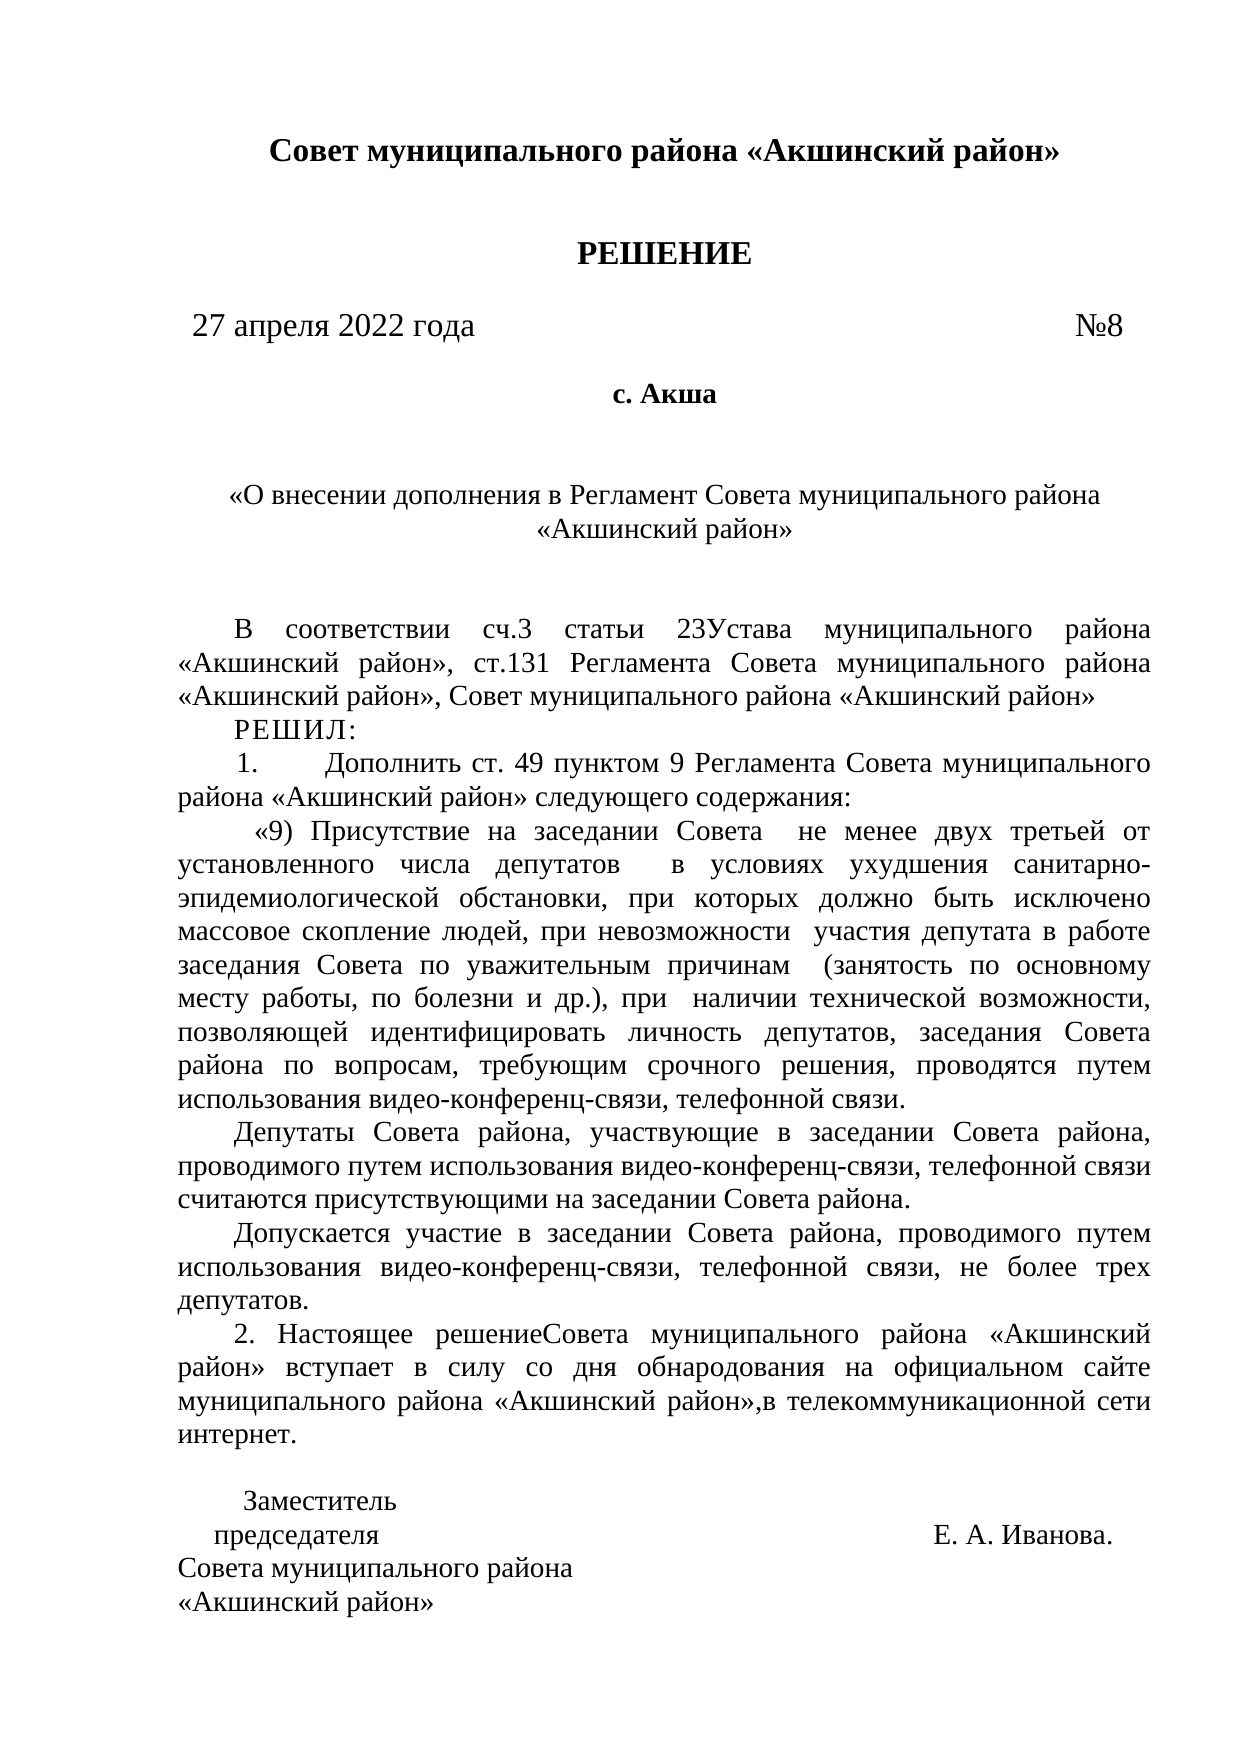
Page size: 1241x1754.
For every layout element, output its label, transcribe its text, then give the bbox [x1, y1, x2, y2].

text Совета муниципального района [177, 1551, 1152, 1584]
list Дополнить ст. 49 пунктом 9 Регламента Совета муниципального района «Акшинский район» следующего содержания: [177, 746, 1152, 813]
text председателя Е. А. Иванова. [177, 1517, 1152, 1551]
text 2. Настоящее решениеСовета муниципального района «Акшинский район» вступает в силу со дня обнародования на официальном сайте муниципального района «Акшинский район»,в телекоммуникационной сети интернет. [177, 1316, 1152, 1450]
text В соответствии сч.3 статьи 23Устава муниципального района «Акшинский район», ст.131 Регламента Совета муниципального района «Акшинский район», Совет муниципального района «Акшинский район» [177, 611, 1152, 712]
text Депутаты Совета района, участвующие в заседании Совета района, проводимого путем использования видео-конференц-связи, телефонной связи считаются присутствующими на заседании Совета района. [177, 1114, 1152, 1215]
text с. Акша [177, 377, 1152, 410]
text РЕШЕНИЕ [177, 233, 1152, 271]
text «Акшинский район» [177, 1584, 1152, 1618]
text РЕШИЛ: [177, 712, 1152, 746]
text «9) Присутствие на заседании Совета не менее двух третьей от установленного числа депутатов в условиях ухудшения санитарно-эпидемиологической обстановки, при которых должно быть исключено массовое скопление людей, при невозможности участия депутата в работе заседания Совета по уважительным причинам (занятость по основному месту работы, по болезни и др.), при наличии технической возможности, позволяющей идентифицировать личность депутатов, заседания Совета района по вопросам, требующим срочного решения, проводятся путем использования видео-конференц-связи, телефонной связи. [177, 813, 1152, 1114]
text Заместитель [177, 1483, 1152, 1517]
text Допускается участие в заседании Совета района, проводимого путем использования видео-конференц-связи, телефонной связи, не более трех депутатов. [177, 1215, 1152, 1316]
text 27 апреля 2022 года №8 [177, 305, 1152, 343]
text Совет муниципального района «Акшинский район» [177, 130, 1152, 168]
text «О внесении дополнения в Регламент Совета муниципального района «Акшинский район» [177, 477, 1152, 544]
